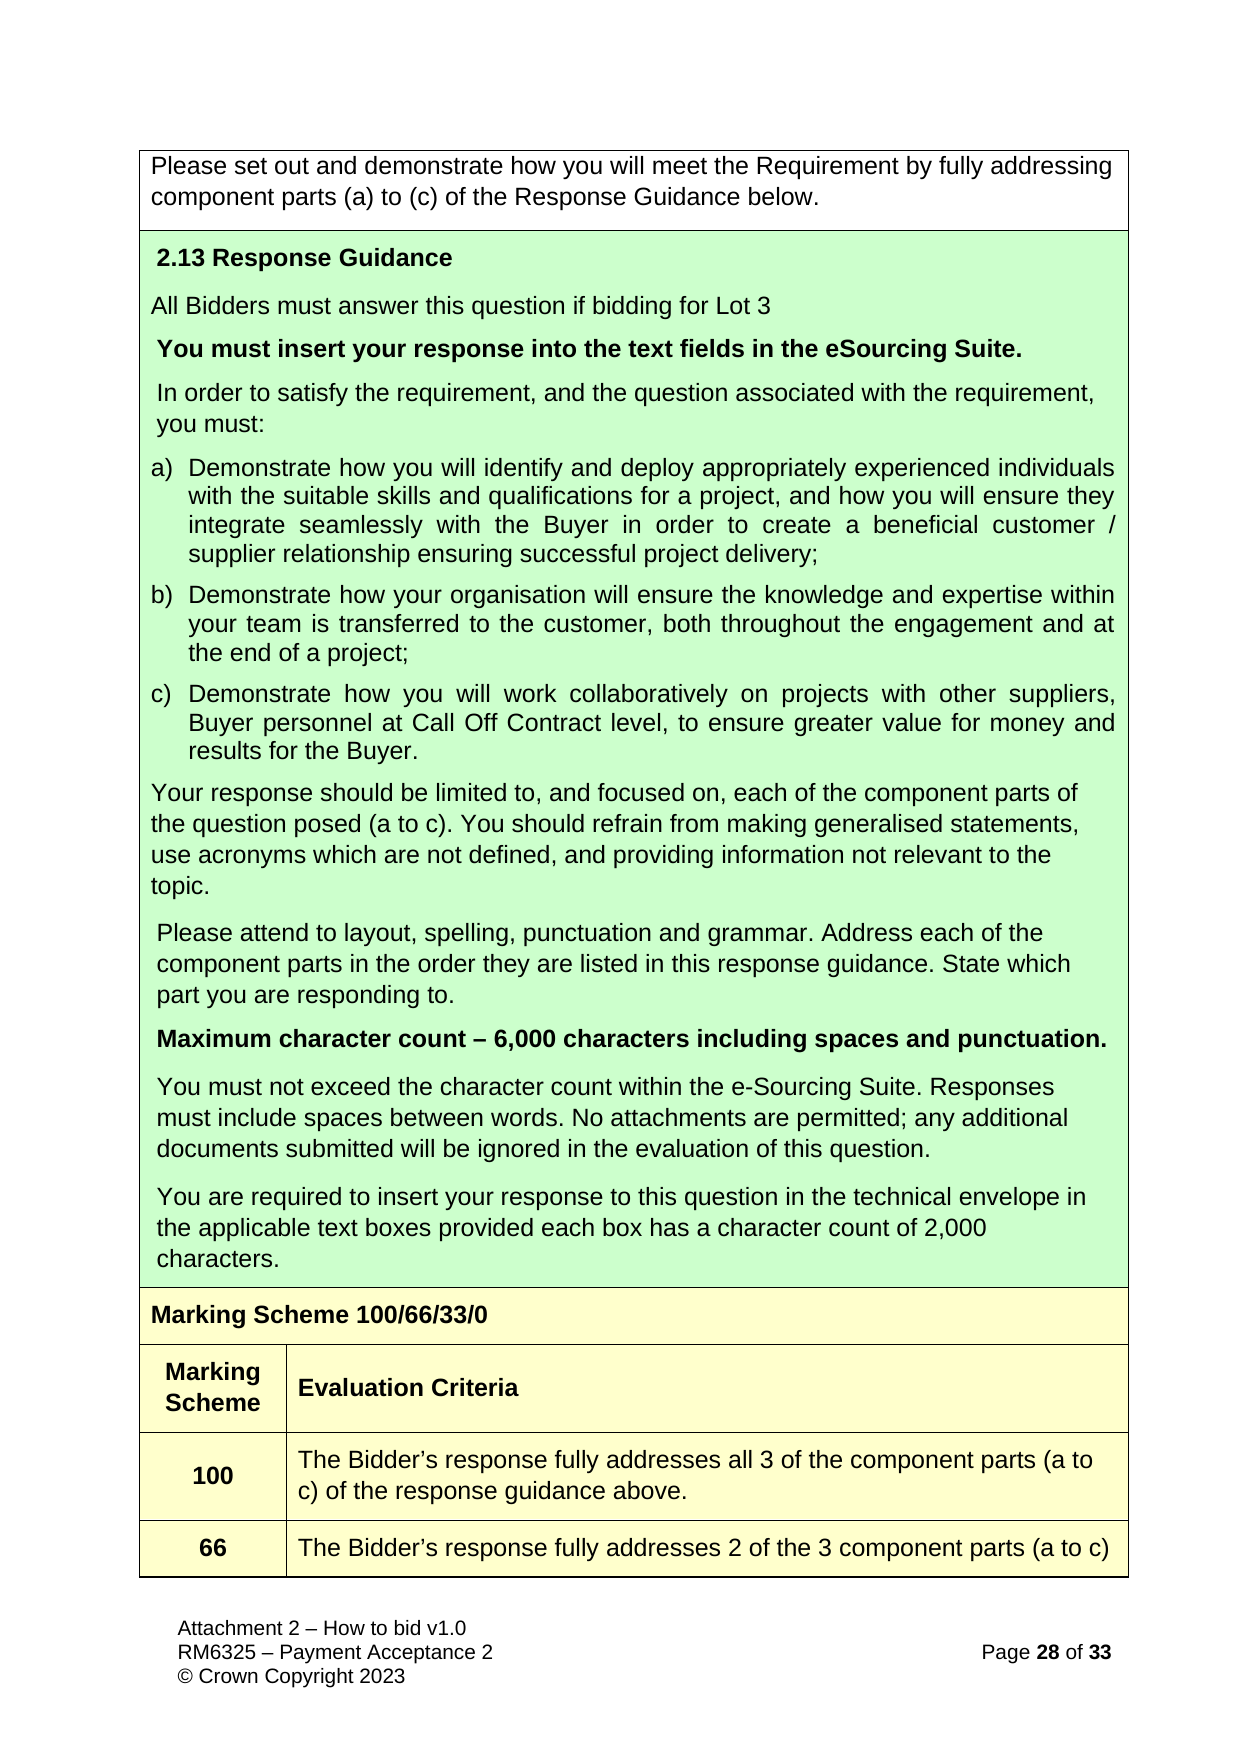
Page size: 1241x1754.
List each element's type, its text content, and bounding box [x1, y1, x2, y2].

table_cell The Bidder’s response fully addresses all 3 of the component parts (a to c) of the response guidance above. [287, 1433, 1128, 1519]
table_cell 66 [140, 1521, 286, 1576]
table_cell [140, 151, 1128, 229]
table_cell Marking Scheme [140, 1345, 286, 1432]
table_cell 2.13 Response Guidance All Bidders must answer this question if bidding for Lot 3 You must insert your response into the text fields in the eSourcing Suite. In order to satisfy the requirement, and the question associated with the requirement, you must: Demonstrate how you will identify and deploy appropriately experienced individuals with the suitable skills and qualifications for a project, and how you will ensure they integrate seamlessly with the Buyer in order to create a beneficial customer / supplier relationship ensuring successful project delivery; Demonstrate how your organisation will ensure the knowledge and expertise within your team is transferred to the customer, both throughout the engagement and at the end of a project; Demonstrate how you will work collaboratively on projects with other suppliers, Buyer personnel at Call Off Contract level, to ensure greater value for money and results for the Buyer. Your response should be limited to, and focused on, each of the component parts of the question posed (a to c). You should refrain from making generalised statements, use acronyms which are not defined, and providing information not relevant to the topic. Please attend to layout, spelling, punctuation and grammar. Address each of the component parts in the order they are listed in this response guidance. State which part you are responding to. Maximum character count – 6,000 characters including spaces and punctuation. You must not exceed the character count within the e-Sourcing Suite. Responses must include spaces between words. No attachments are permitted; any additional documents submitted will be ignored in the evaluation of this question. You are required to insert your response to this question in the technical envelope in the applicable text boxes provided each box has a character count of 2,000 characters. [140, 231, 1128, 1287]
table_cell 100 [140, 1433, 286, 1519]
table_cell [287, 1521, 1128, 1576]
table_cell Marking Scheme 100/66/33/0 [140, 1288, 1128, 1344]
table_cell Evaluation Criteria [287, 1345, 1128, 1432]
